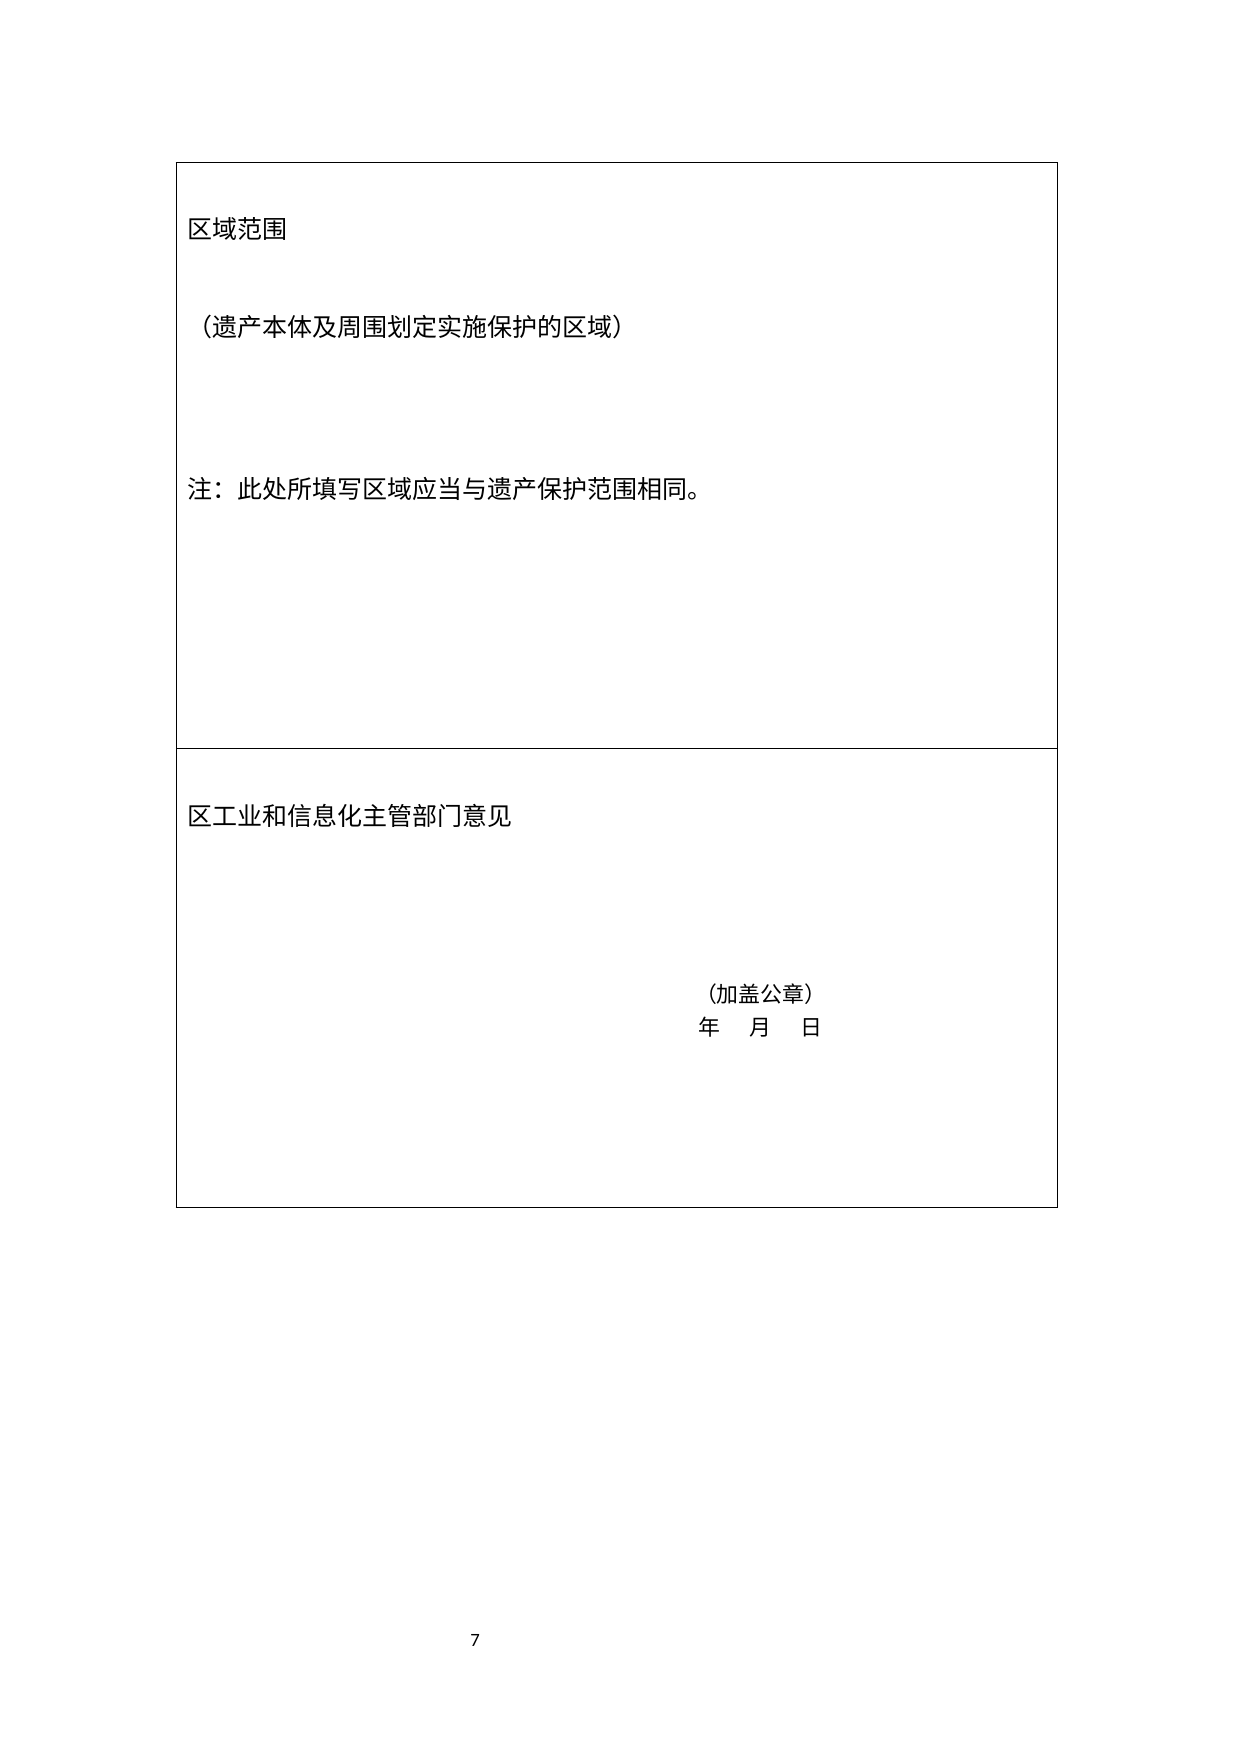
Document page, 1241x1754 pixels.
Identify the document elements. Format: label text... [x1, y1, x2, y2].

table_cell 区域范围 （遗产本体及周围划定实施保护的区域） 注：此处所填写区域应当与遗产保护范围相同。 [177, 163, 1057, 748]
table_cell 区工业和信息化主管部门意见 （加盖公章） 年 月 日 [177, 749, 1057, 1207]
